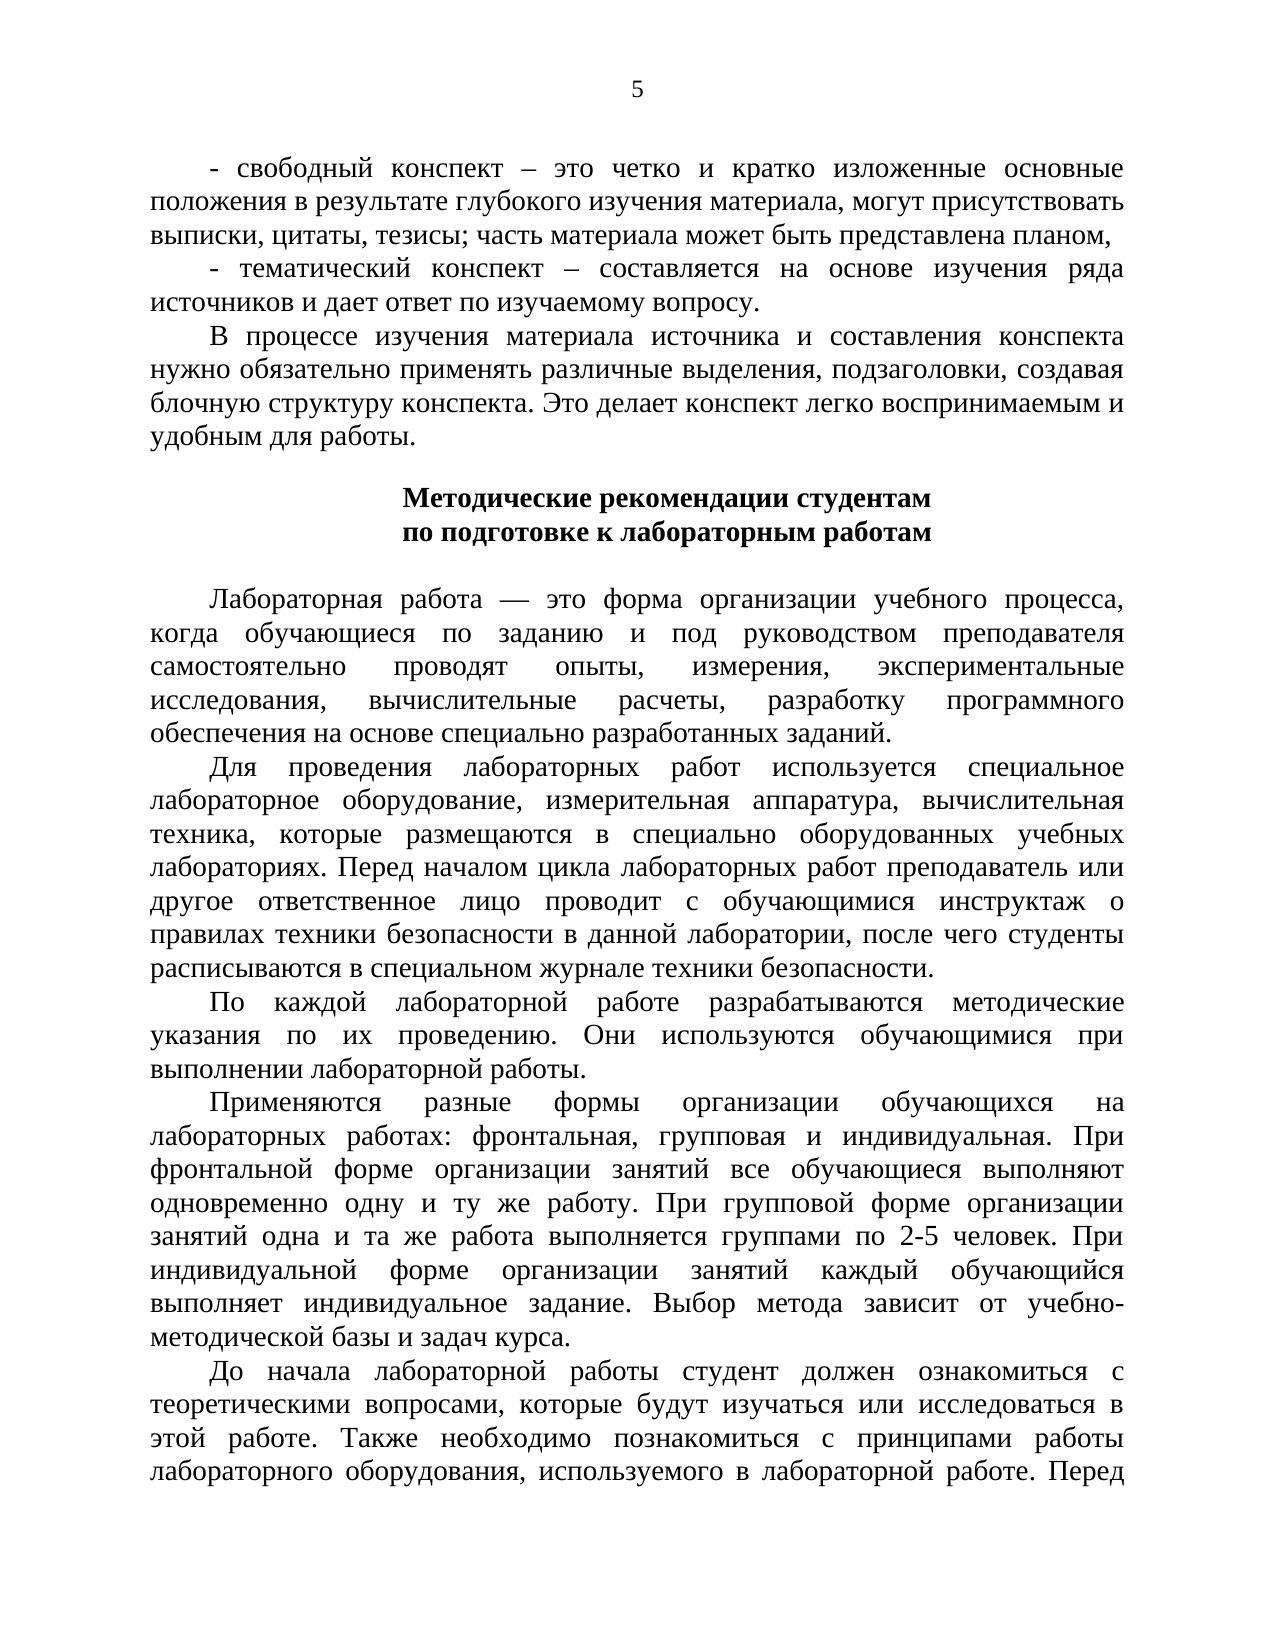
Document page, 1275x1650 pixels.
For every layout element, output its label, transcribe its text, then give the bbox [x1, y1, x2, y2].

text по подготовке к лабораторным работам [150, 514, 1125, 548]
text Методические рекомендации студентам [150, 481, 1125, 514]
text Для проведения лабораторных работ используется специальное лабораторное оборудование, измерительная аппаратура, вычислительная техника, которые размещаются в специально оборудованных учебных лабораториях. Перед началом цикла лабораторных работ преподаватель или другое ответственное лицо проводит с обучающимися инструктаж о правилах техники безопасности в данной лаборатории, после чего студенты расписываются в специальном журнале техники безопасности. [150, 749, 1125, 984]
text - свободный конспект – это четко и кратко изложенные основные положения в результате глубокого изучения материала, могут присутствовать выписки, цитаты, тезисы; часть материала может быть представлена планом, [150, 150, 1125, 251]
text В процессе изучения материала источника и составления конспекта нужно обязательно применять различные выделения, подзаголовки, создавая блочную структуру конспекта. Это делает конспект легко воспринимаемым и удобным для работы. [150, 318, 1125, 452]
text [150, 1353, 1125, 1487]
text Применяются разные формы организации обучающихся на лабораторных работах: фронтальная, групповая и индивидуальная. При фронтальной форме организации занятий все обучающиеся выполняют одновременно одну и ту же работу. При групповой форме организации занятий одна и та же работа выполняется группами по 2-5 человек. При индивидуальной форме организации занятий каждый обучающийся выполняет индивидуальное задание. Выбор метода зависит от учебно-методической базы и задач курса. [150, 1084, 1125, 1353]
text Лабораторная работа — это форма организации учебного процесса, когда обучающиеся по заданию и под руководством преподавателя самостоятельно проводят опыты, измерения, экспериментальные исследования, вычислительные расчеты, разработку программного обеспечения на основе специально разработанных заданий. [150, 581, 1125, 749]
text По каждой лабораторной работе разрабатываются методические указания по их проведению. Они используются обучающимися при выполнении лабораторной работы. [150, 984, 1125, 1084]
text - тематический конспект – составляется на основе изучения ряда источников и дает ответ по изучаемому вопросу. [150, 251, 1125, 318]
